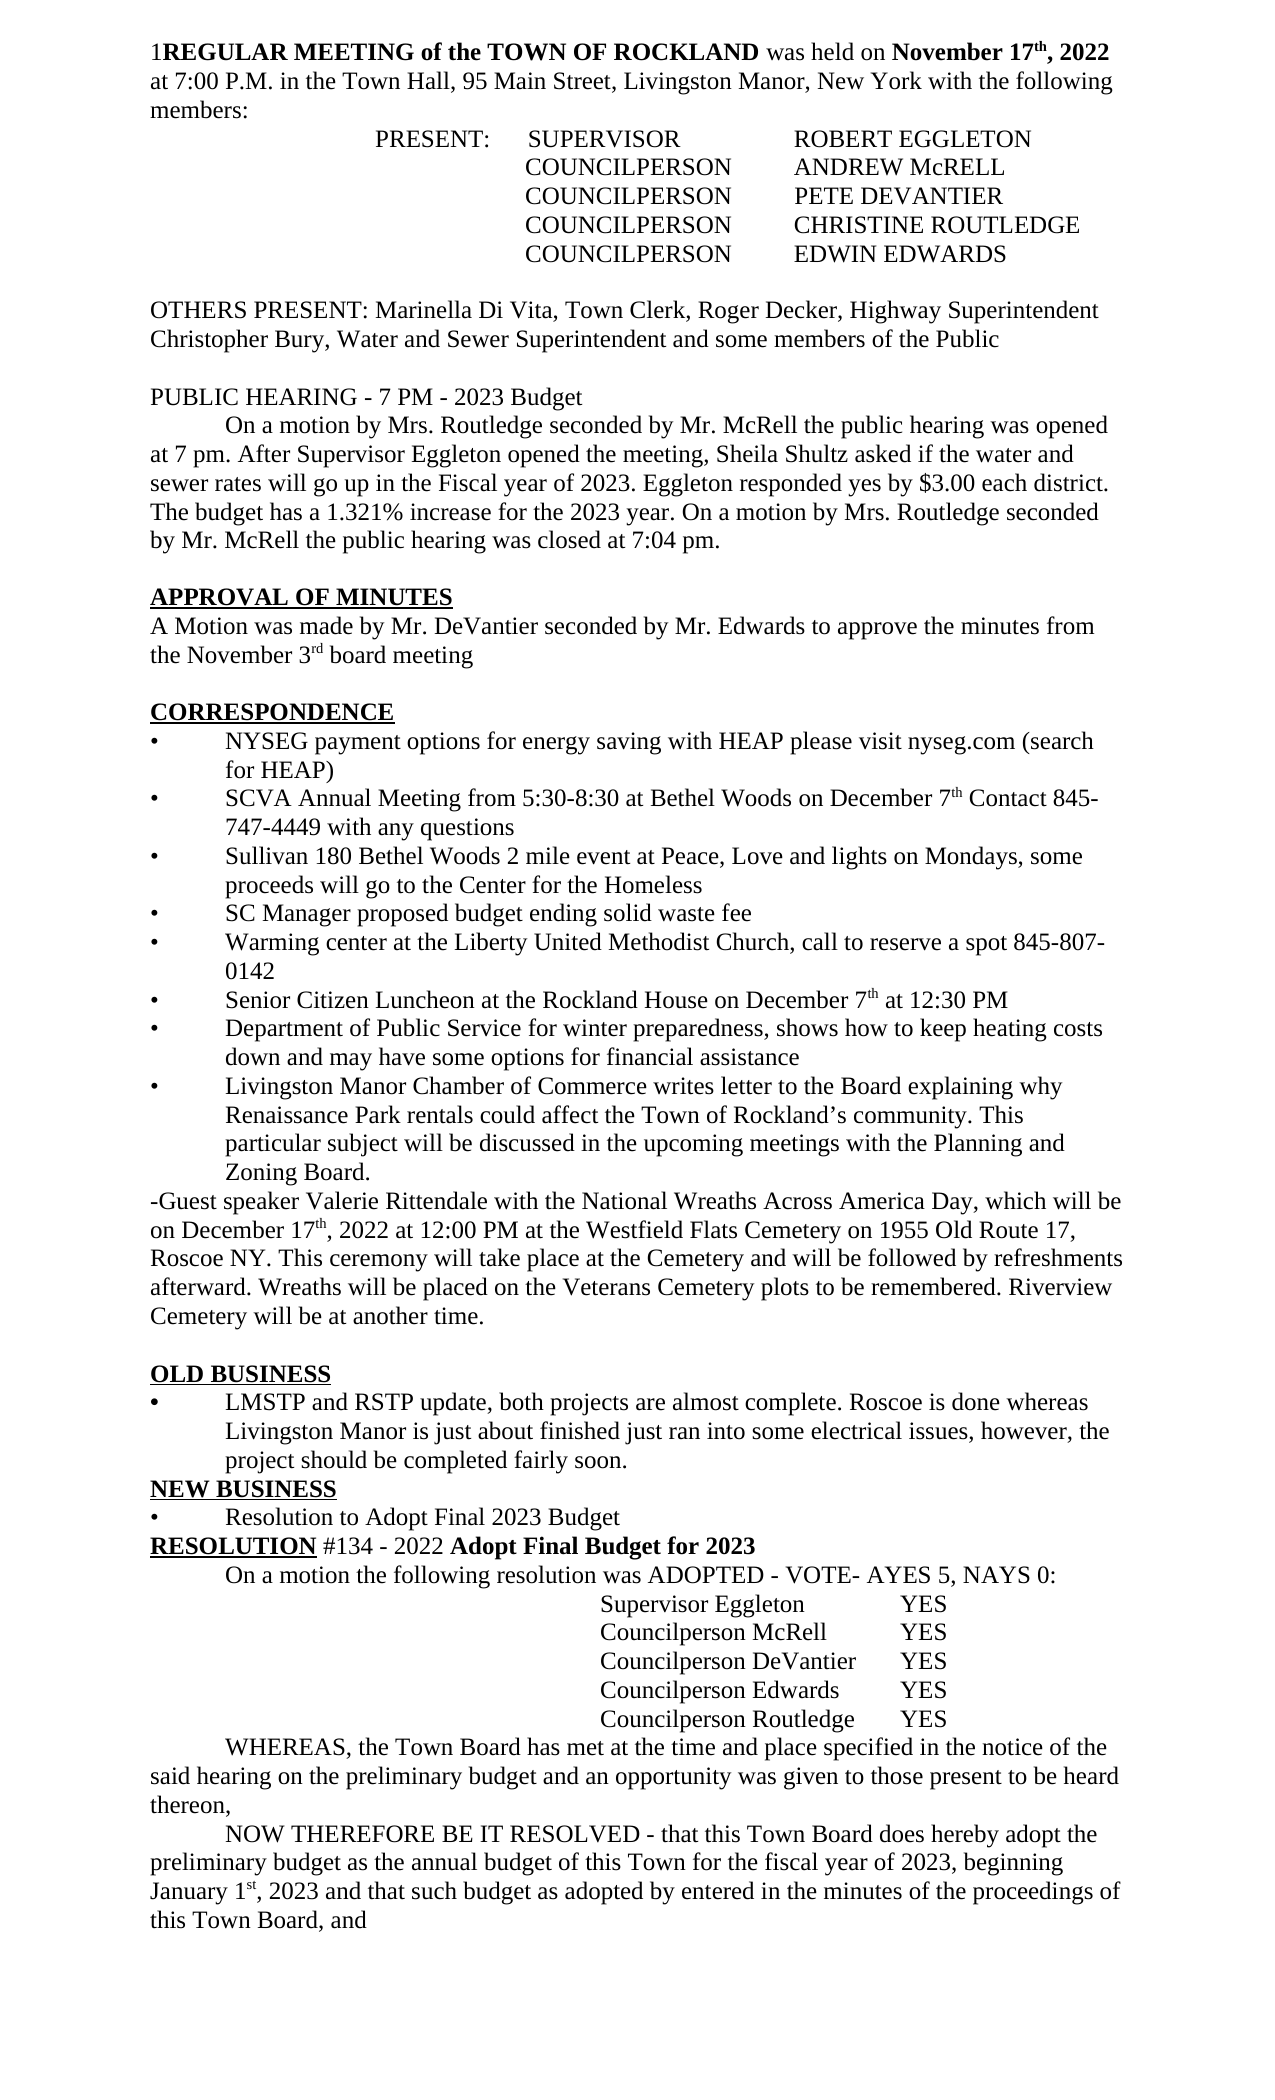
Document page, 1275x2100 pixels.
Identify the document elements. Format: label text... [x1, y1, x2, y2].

list Councilperson Routledge YES [150, 1704, 1125, 1732]
text PRESENT: SUPERVISOR ROBERT EGGLETON [150, 124, 1125, 152]
list NEW BUSINESS [150, 1474, 1125, 1502]
text APPROVAL OF MINUTES [150, 582, 1125, 611]
list Sullivan 180 Bethel Woods 2 mile event at Peace, Love and lights on Mondays, some proceeds will go to the Center for the Homeless [150, 841, 1125, 898]
text PUBLIC HEARING - 7 PM - 2023 Budget [150, 382, 1125, 411]
list NOW THEREFORE BE IT RESOLVED - that this Town Board does hereby adopt the preliminary budget as the annual budget of this Town for the fiscal year of 2023, beginning January 1st, 2023 and that such budget as adopted by entered in the minutes of the proceedings of this Town Board, and [150, 1819, 1125, 1934]
text COUNCILPERSON PETE DEVANTIER [150, 181, 1125, 210]
list Councilperson McRell YES [150, 1617, 1125, 1646]
list WHEREAS, the Town Board has met at the time and place specified in the notice of the said hearing on the preliminary budget and an opportunity was given to those present to be heard thereon, [150, 1732, 1125, 1819]
text COUNCILPERSON ANDREW McRELL [150, 152, 1125, 181]
list On a motion the following resolution was ADOPTED - VOTE- AYES 5, NAYS 0: Supervisor Eggleton YES [150, 1560, 1125, 1617]
list SC Manager proposed budget ending solid waste fee [150, 898, 1125, 927]
text COUNCILPERSON EDWIN EDWARDS [150, 239, 1125, 267]
list LMSTP and RSTP update, both projects are almost complete. Roscoe is done whereas Livingston Manor is just about finished just ran into some electrical issues, however, the project should be completed fairly soon. [150, 1387, 1125, 1474]
list Warming center at the Liberty United Methodist Church, call to reserve a spot 845-807-0142 [150, 927, 1125, 985]
text CORRESPONDENCE [150, 697, 1125, 726]
list Department of Public Service for winter preparedness, shows how to keep heating costs down and may have some options for financial assistance [150, 1013, 1125, 1071]
list Senior Citizen Luncheon at the Rockland House on December 7th at 12:30 PM [150, 985, 1125, 1013]
list -Guest speaker Valerie Rittendale with the National Wreaths Across America Day, which will be on December 17th, 2022 at 12:00 PM at the Westfield Flats Cemetery on 1955 Old Route 17, Roscoe NY. This ceremony will take place at the Cemetery and will be followed by refreshments afterward. Wreaths will be placed on the Veterans Cemetery plots to be remembered. Riverview Cemetery will be at another time. [150, 1186, 1125, 1330]
text OTHERS PRESENT: Marinella Di Vita, Town Clerk, Roger Decker, Highway Superintendent Christopher Bury, Water and Sewer Superintendent and some members of the Public [150, 296, 1125, 353]
list Livingston Manor Chamber of Commerce writes letter to the Board explaining why Renaissance Park rentals could affect the Town of Rockland’s community. This particular subject will be discussed in the upcoming meetings with the Planning and Zoning Board. [150, 1071, 1125, 1186]
text A Motion was made by Mr. DeVantier seconded by Mr. Edwards to approve the minutes from the November 3rd board meeting [150, 611, 1125, 668]
text COUNCILPERSON CHRISTINE ROUTLEDGE [150, 210, 1125, 239]
list NYSEG payment options for energy saving with HEAP please visit nyseg.com (search for HEAP) [150, 726, 1125, 783]
text REGULAR MEETING of the TOWN OF ROCKLAND was held on November 17th, 2022 at 7:00 P.M. in the Town Hall, 95 Main Street, Livingston Manor, New York with the following members: [150, 37, 1125, 124]
list Councilperson DeVantier YES [150, 1646, 1125, 1675]
list RESOLUTION #134 - 2022 Adopt Final Budget for 2023 [150, 1531, 1125, 1560]
list Councilperson Edwards YES [150, 1675, 1125, 1704]
text On a motion by Mrs. Routledge seconded by Mr. McRell the public hearing was opened at 7 pm. After Supervisor Eggleton opened the meeting, Sheila Shultz asked if the water and sewer rates will go up in the Fiscal year of 2023. Eggleton responded yes by $3.00 each district. The budget has a 1.321% increase for the 2023 year. On a motion by Mrs. Routledge seconded by Mr. McRell the public hearing was closed at 7:04 pm. [150, 411, 1125, 554]
list Resolution to Adopt Final 2023 Budget [150, 1502, 1125, 1531]
list OLD BUSINESS [150, 1359, 1125, 1387]
list SCVA Annual Meeting from 5:30-8:30 at Bethel Woods on December 7th Contact 845-747-4449 with any questions [150, 783, 1125, 841]
